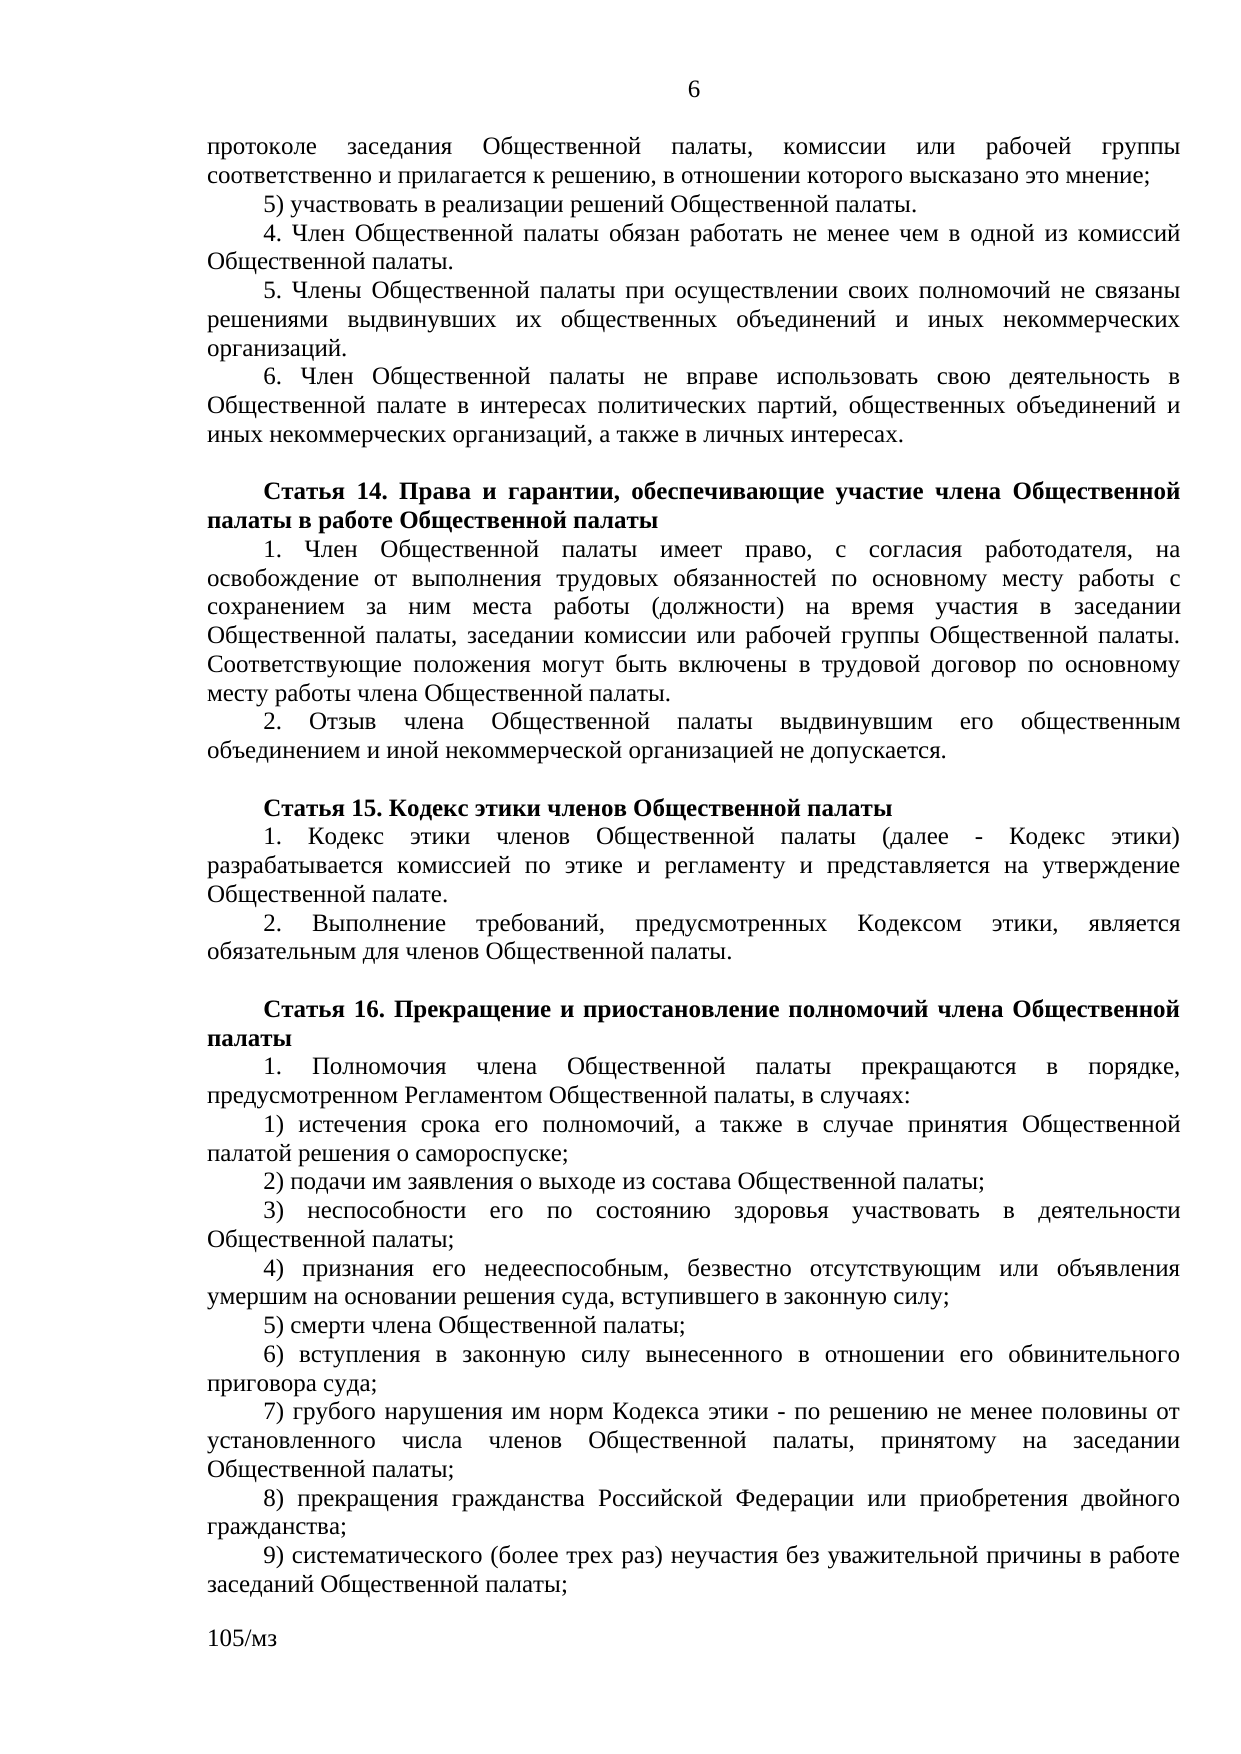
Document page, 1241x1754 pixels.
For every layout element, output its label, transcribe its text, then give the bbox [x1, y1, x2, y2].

text 2. Выполнение требований, предусмотренных Кодексом этики, является обязательным для членов Общественной палаты. [207, 908, 1181, 965]
text 5) участвовать в реализации решений Общественной палаты. [207, 189, 1181, 218]
text Статья 14. Права и гарантии, обеспечивающие участие члена Общественной палаты в работе Общественной палаты [207, 476, 1181, 534]
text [207, 131, 1181, 189]
text 6. Член Общественной палаты не вправе использовать свою деятельность в Общественной палате в интересах политических партий, общественных объединений и иных некоммерческих организаций, а также в личных интересах. [207, 361, 1181, 448]
text 9) систематического (более трех раз) неучастия без уважительной причины в работе заседаний Общественной палаты; [207, 1540, 1181, 1598]
text 3) неспособности его по состоянию здоровья участвовать в деятельности Общественной палаты; [207, 1195, 1181, 1253]
text Статья 16. Прекращение и приостановление полномочий члена Общественной палаты [207, 994, 1181, 1051]
text 4) признания его недееспособным, безвестно отсутствующим или объявления умершим на основании решения суда, вступившего в законную силу; [207, 1253, 1181, 1310]
text 7) грубого нарушения им норм Кодекса этики - по решению не менее половины от установленного числа членов Общественной палаты, принятому на заседании Общественной палаты; [207, 1396, 1181, 1483]
text 8) прекращения гражданства Российской Федерации или приобретения двойного гражданства; [207, 1483, 1181, 1540]
text 1) истечения срока его полномочий, а также в случае принятия Общественной палатой решения о самороспуске; [207, 1109, 1181, 1166]
text 2. Отзыв члена Общественной палаты выдвинувшим его общественным объединением и иной некоммерческой организацией не допускается. [207, 706, 1181, 764]
text 5. Члены Общественной палаты при осуществлении своих полномочий не связаны решениями выдвинувших их общественных объединений и иных некоммерческих организаций. [207, 275, 1181, 361]
text 1. Полномочия члена Общественной палаты прекращаются в порядке, предусмотренном Регламентом Общественной палаты, в случаях: [207, 1051, 1181, 1109]
text 1. Кодекс этики членов Общественной палаты (далее - Кодекс этики) разрабатывается комиссией по этике и регламенту и представляется на утверждение Общественной палате. [207, 821, 1181, 908]
text 6) вступления в законную силу вынесенного в отношении его обвинительного приговора суда; [207, 1339, 1181, 1396]
text 5) смерти члена Общественной палаты; [207, 1310, 1181, 1339]
text Статья 15. Кодекс этики членов Общественной палаты [207, 793, 1181, 821]
text 2) подачи им заявления о выходе из состава Общественной палаты; [207, 1166, 1181, 1195]
text 1. Член Общественной палаты имеет право, с согласия работодателя, на освобождение от выполнения трудовых обязанностей по основному месту работы с сохранением за ним места работы (должности) на время участия в заседании Общественной палаты, заседании комиссии или рабочей группы Общественной палаты. Соответствующие положения могут быть включены в трудовой договор по основному месту работы члена Общественной палаты. [207, 534, 1181, 706]
text 4. Член Общественной палаты обязан работать не менее чем в одной из комиссий Общественной палаты. [207, 218, 1181, 275]
